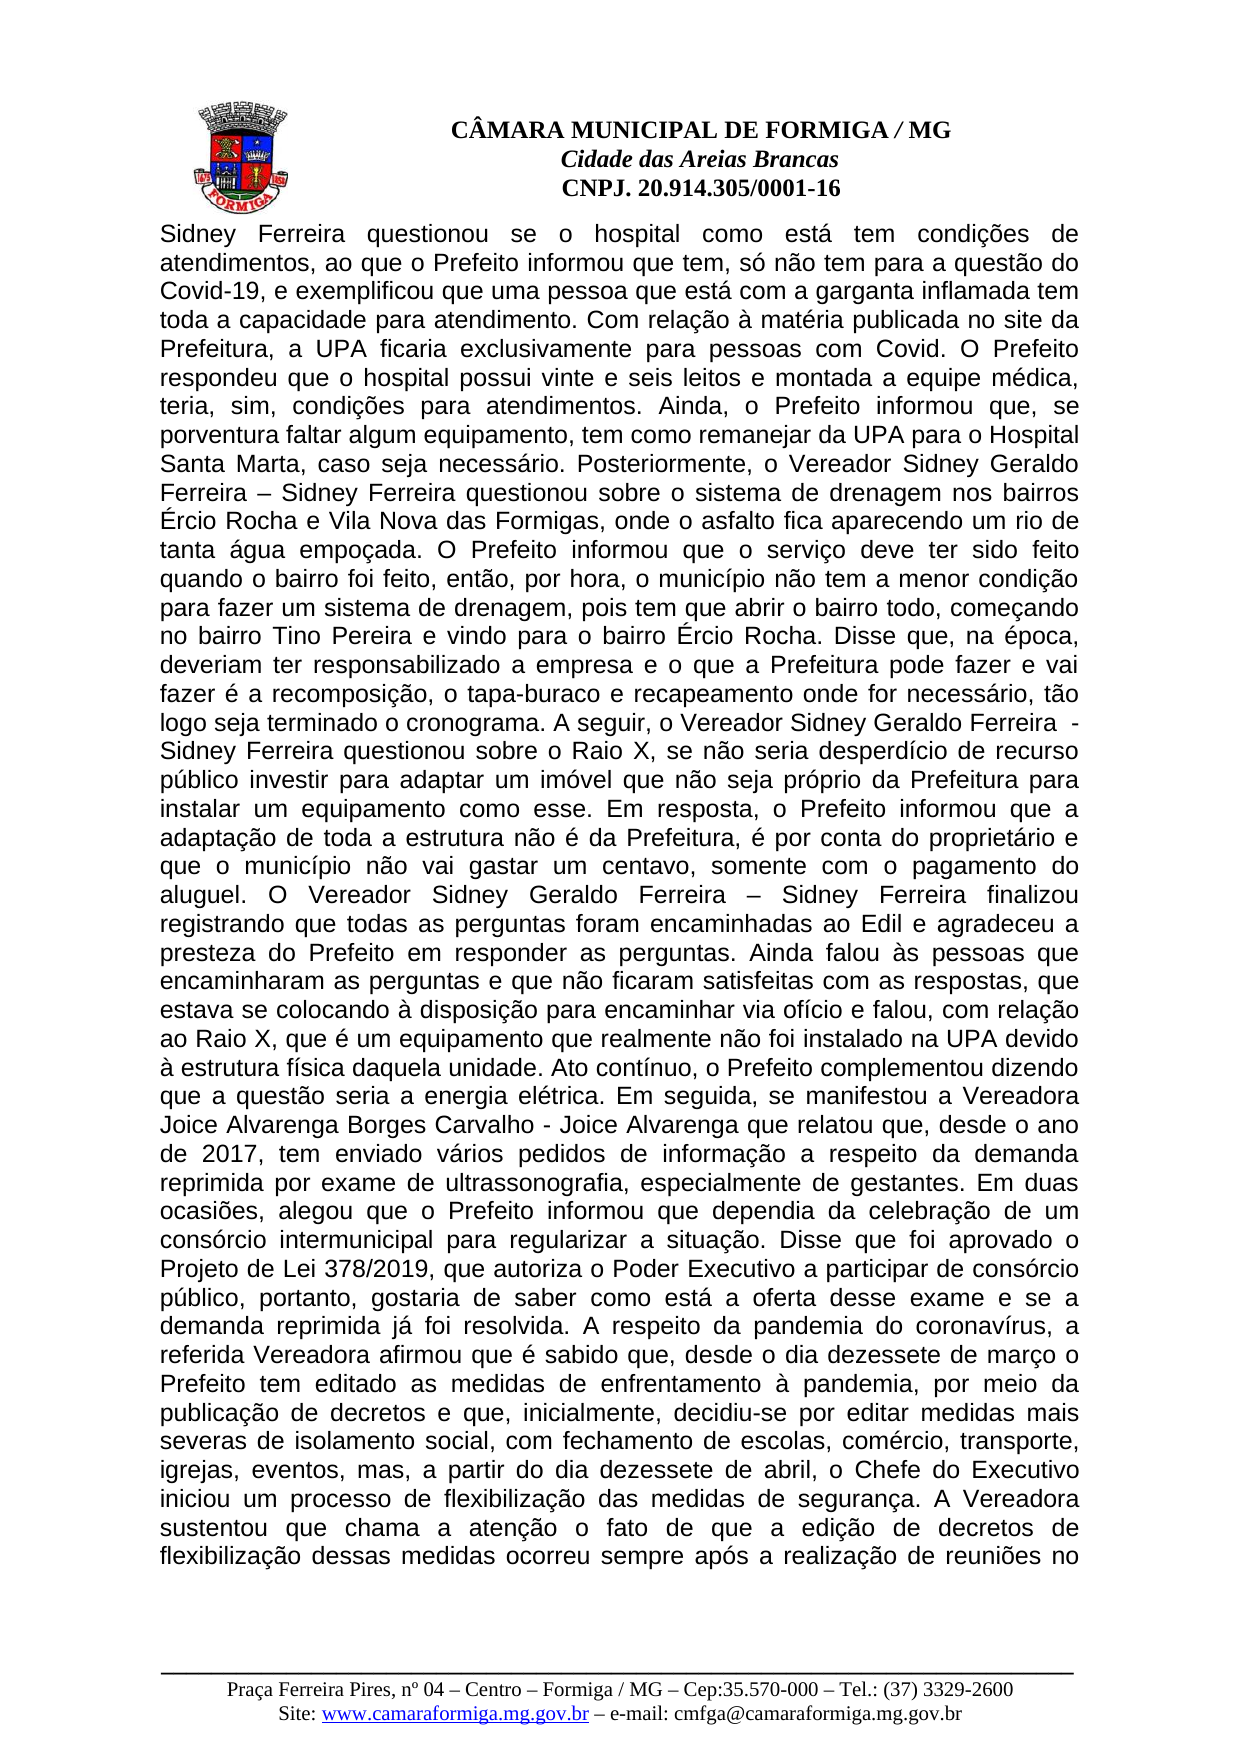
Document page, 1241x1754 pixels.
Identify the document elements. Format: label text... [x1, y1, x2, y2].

picture [192, 100, 288, 215]
